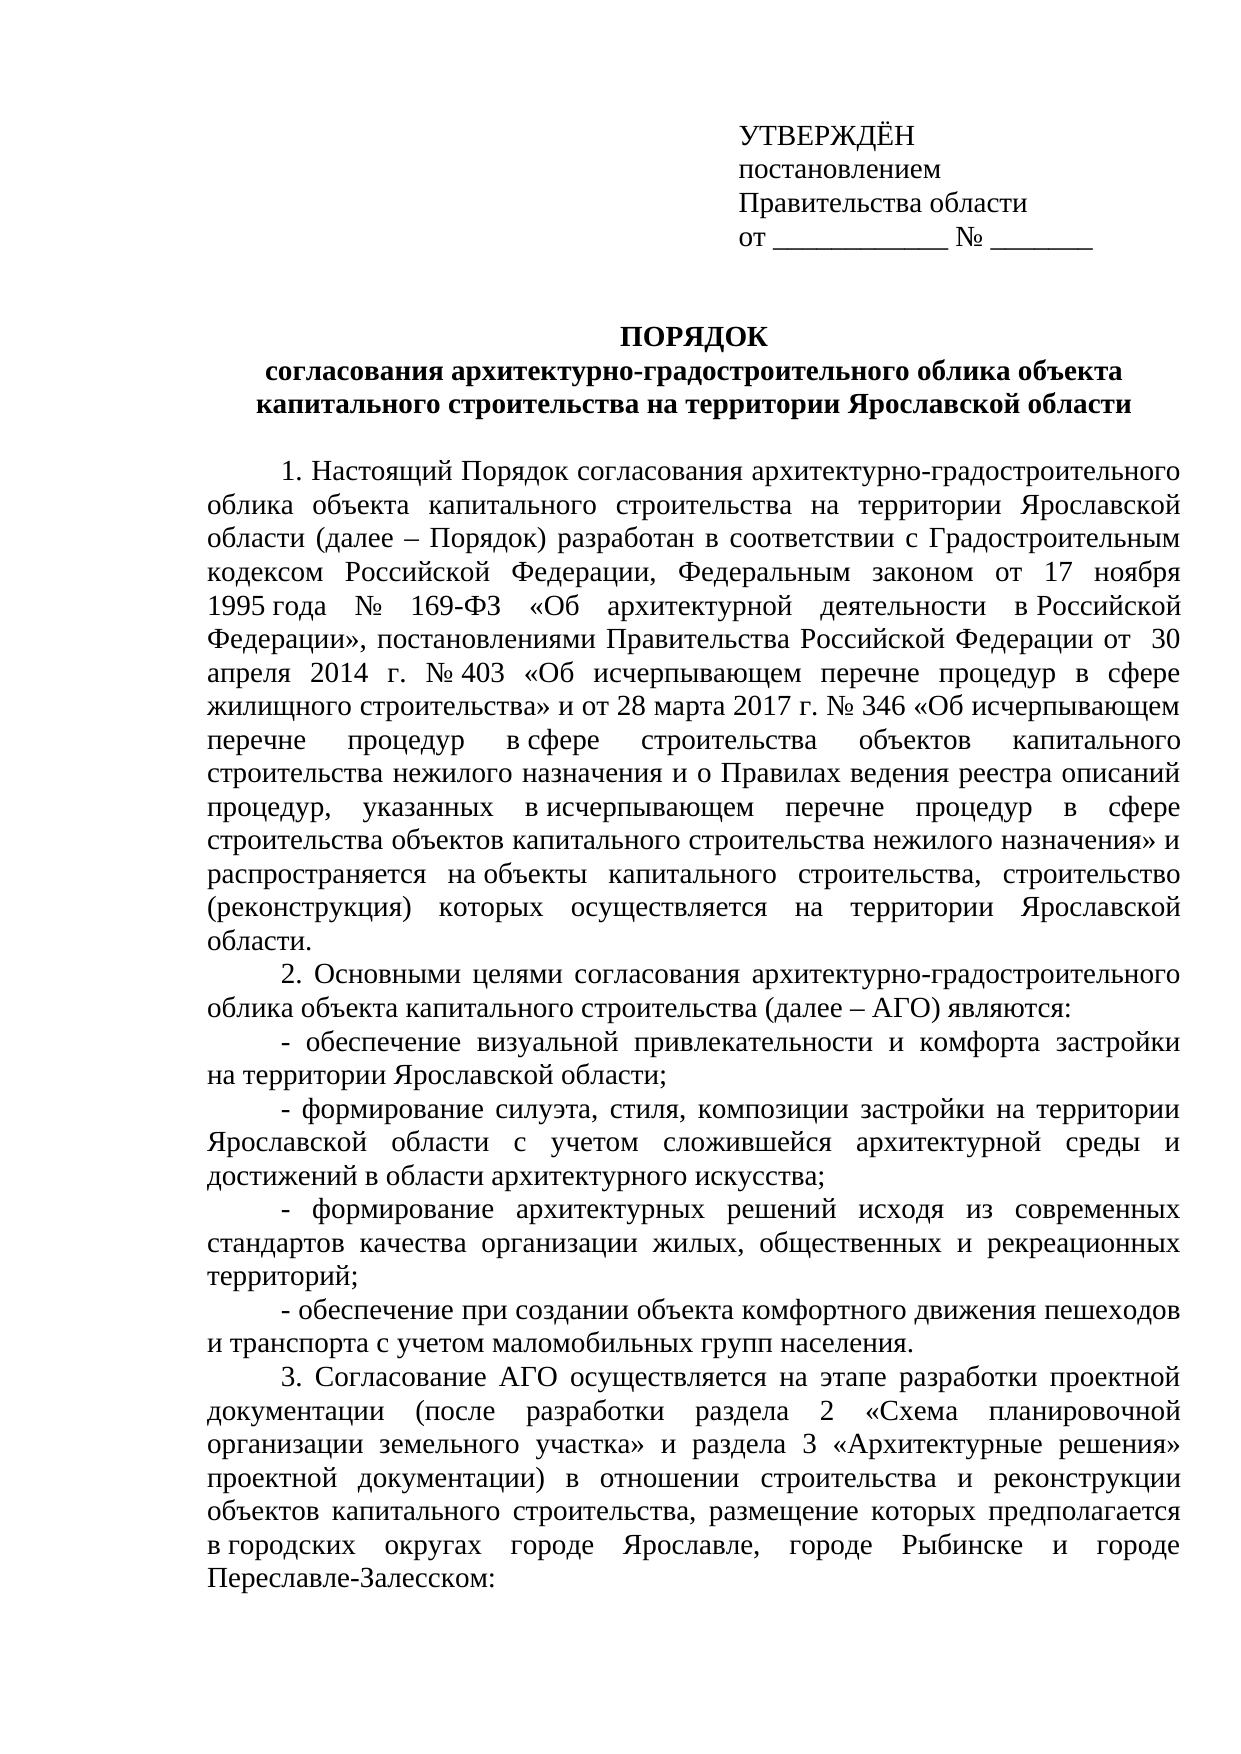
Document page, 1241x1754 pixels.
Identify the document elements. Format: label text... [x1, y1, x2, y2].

text - формирование архитектурных решений исходя из современных стандартов качества организации жилых, общественных и рекреационных территорий; [207, 1191, 1181, 1292]
text Правительства области от ____________ № _______ [738, 185, 1181, 252]
text 1. Настоящий Порядок согласования архитектурно-градостроительного облика объекта капитального строительства на территории Ярославской области (далее – Порядок) разработан в соответствии с Градостроительным кодексом Российской Федерации, Федеральным законом от 17 ноября 1995 года № 169-ФЗ «Об архитектурной деятельности в Российской Федерации», постановлениями Правительства Российской Федерации от 30 апреля 2014 г. № 403 «Об исчерпывающем перечне процедур в сфере жилищного строительства» и от 28 марта 2017 г. № 346 «Об исчерпывающем перечне процедур в сфере строительства объектов капитального строительства нежилого назначения и о Правилах ведения реестра описаний процедур, указанных в исчерпывающем перечне процедур в сфере строительства объектов капитального строительства нежилого назначения» и распространяется на объекты капитального строительства, строительство (реконструкция) которых осуществляется на территории Ярославской области. [207, 453, 1181, 957]
text ПОРЯДОК [207, 319, 1181, 353]
text согласования архитектурно-градостроительного облика объекта капитального строительства на территории Ярославской области [207, 353, 1181, 420]
text 2. Основными целями согласования архитектурно-градостроительного облика объекта капитального строительства (далее – АГО) являются: [207, 957, 1181, 1024]
text 3. Согласование АГО осуществляется на этапе разработки проектной документации (после разработки раздела 2 «Схема планировочной организации земельного участка» и раздела 3 «Архитектурные решения» проектной документации) в отношении строительства и реконструкции объектов капитального строительства, размещение которых предполагается в городских округах городе Ярославле, городе Рыбинске и городе Переславле-Залесском: [207, 1359, 1181, 1594]
text - обеспечение при создании объекта комфортного движения пешеходов и транспорта с учетом маломобильных групп населения. [207, 1292, 1181, 1359]
text УТВЕРЖДЁН [738, 118, 1181, 152]
text постановлением [738, 152, 1181, 185]
text - формирование силуэта, стиля, композиции застройки на территории Ярославской области с учетом сложившейся архитектурной среды и достижений в области архитектурного искусства; [207, 1091, 1181, 1191]
text - обеспечение визуальной привлекательности и комфорта застройки на территории Ярославской области; [207, 1024, 1181, 1091]
